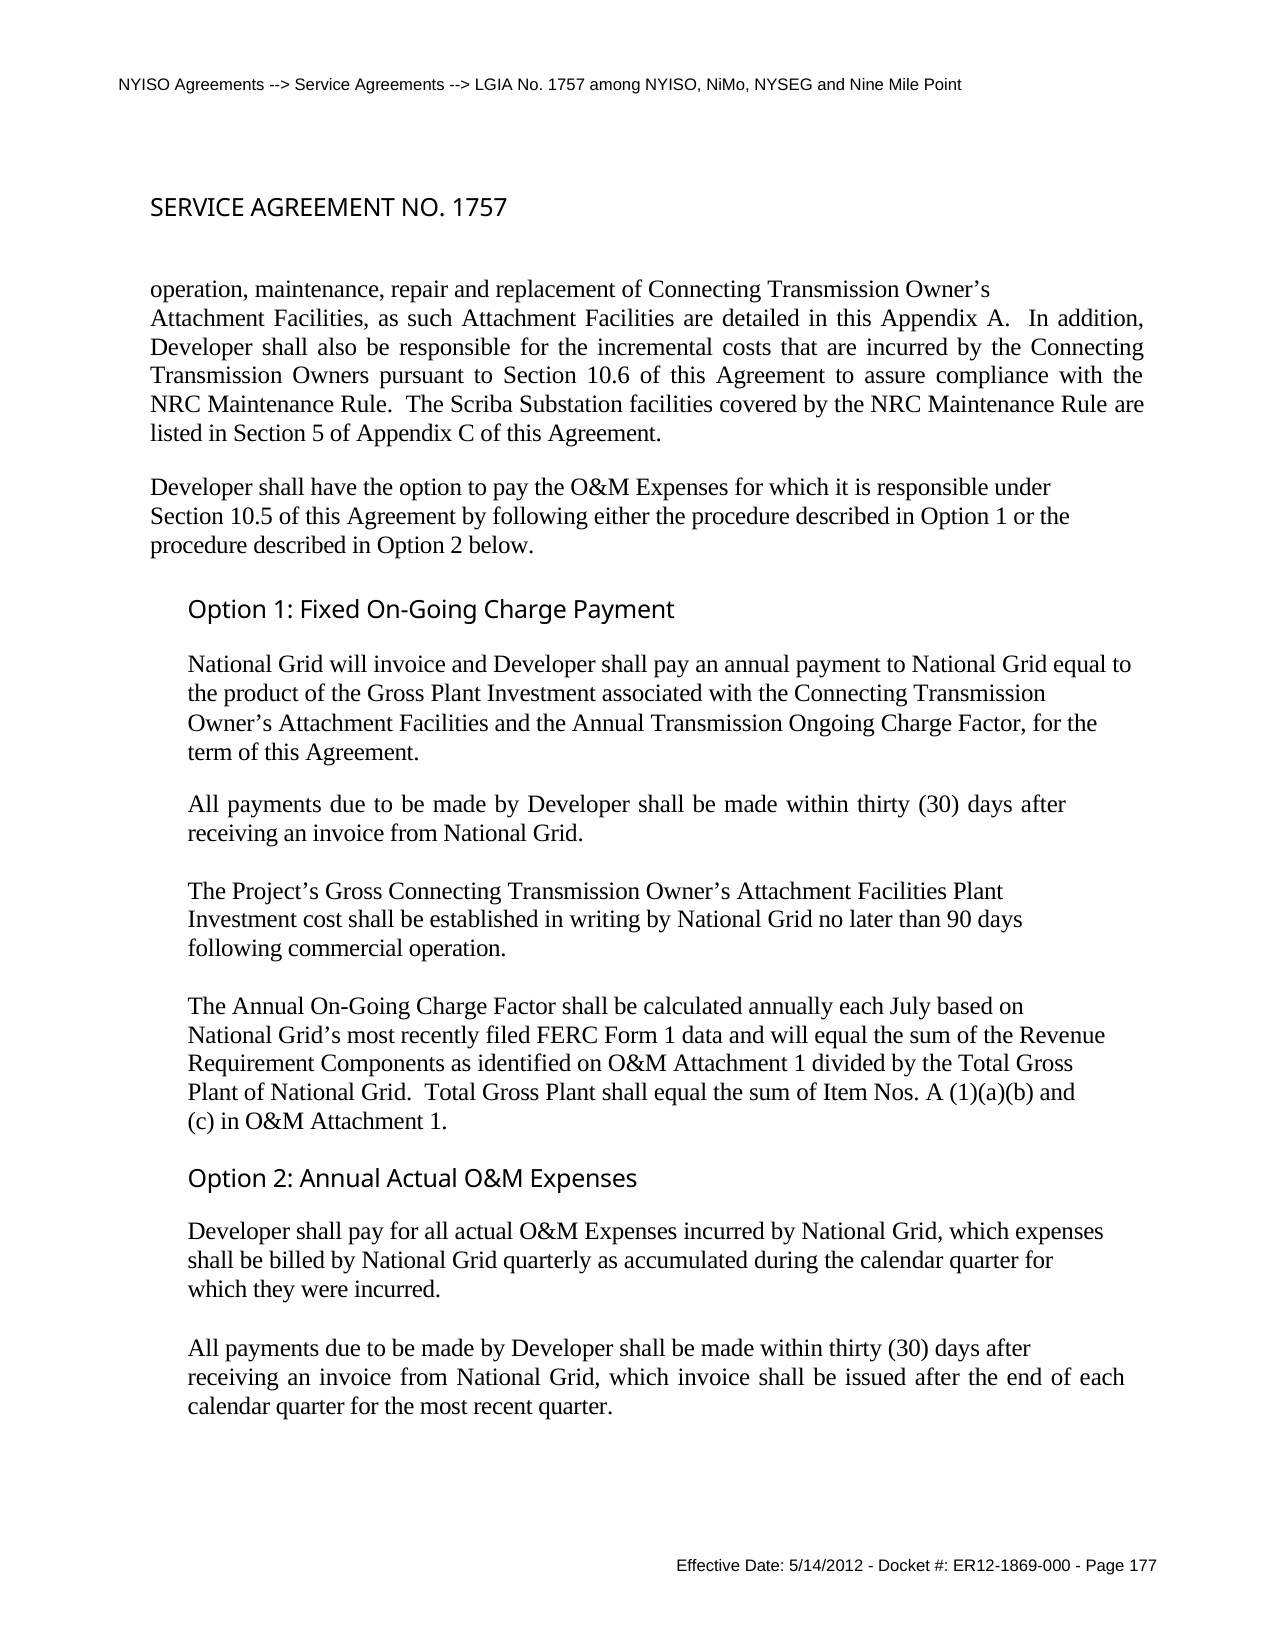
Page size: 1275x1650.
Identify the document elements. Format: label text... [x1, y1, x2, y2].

text All payments due to be made by Developer shall be made within thirty (30) days after [187, 1333, 1275, 1362]
text All payments due to be made by Developer shall be made within thirty (30) days after receiving an invoice from National Grid. [187, 789, 1068, 847]
text operation, maintenance, repair and replacement of Connecting Transmission Owner’s [150, 274, 1275, 303]
text Attachment Facilities, as such Attachment Facilities are detailed in this Appendix A. In addition, Developer shall also be responsible for the incremental costs that are incurred by the Connecting Transmission Owners pursuant to Section 10.6 of this Agreement to assure compliance with the NRC Maintenance Rule. The Scriba Substation facilities covered by the NRC Maintenance Rule are listed in Section 5 of Appendix C of this Agreement. [150, 304, 1144, 447]
text Option 1: Fixed On-Going Charge Payment [187, 595, 1275, 624]
text receiving an invoice from National Grid, which invoice shall be issued after the end of each calendar quarter for the most recent quarter. [187, 1362, 1125, 1420]
text The Project’s Gross Connecting Transmission Owner’s Attachment Facilities Plant Investment cost shall be established in writing by National Grid no later than 90 days following commercial operation. [187, 877, 1060, 962]
text National Grid will invoice and Developer shall pay an annual payment to National Grid equal to the product of the Gross Plant Investment associated with the Connecting Transmission Owner’s Attachment Facilities and the Annual Transmission Ongoing Charge Factor, for the term of this Agreement. [187, 649, 1145, 766]
text Developer shall have the option to pay the O&M Expenses for which it is responsible under Section 10.5 of this Agreement by following either the procedure described in Option 1 or the procedure described in Option 2 below. [150, 472, 1109, 559]
text The Annual On-Going Charge Factor shall be calculated annually each July based on [187, 991, 1275, 1020]
text Option 2: Annual Actual O&M Expenses [187, 1164, 1275, 1193]
text National Grid’s most recently filed FERC Form 1 data and will equal the sum of the Revenue Requirement Components as identified on O&M Attachment 1 divided by the Total Gross Plant of National Grid. Total Gross Plant shall equal the sum of Item Nos. A (1)(a)(b) and [187, 1021, 1144, 1106]
text SERVICE AGREEMENT NO. 1757 [150, 193, 1275, 222]
text (c) in O&M Attachment 1. [187, 1106, 1275, 1135]
text Developer shall pay for all actual O&M Expenses incurred by National Grid, which expenses shall be billed by National Grid quarterly as accumulated during the calendar quarter for which they were incurred. [187, 1216, 1142, 1304]
